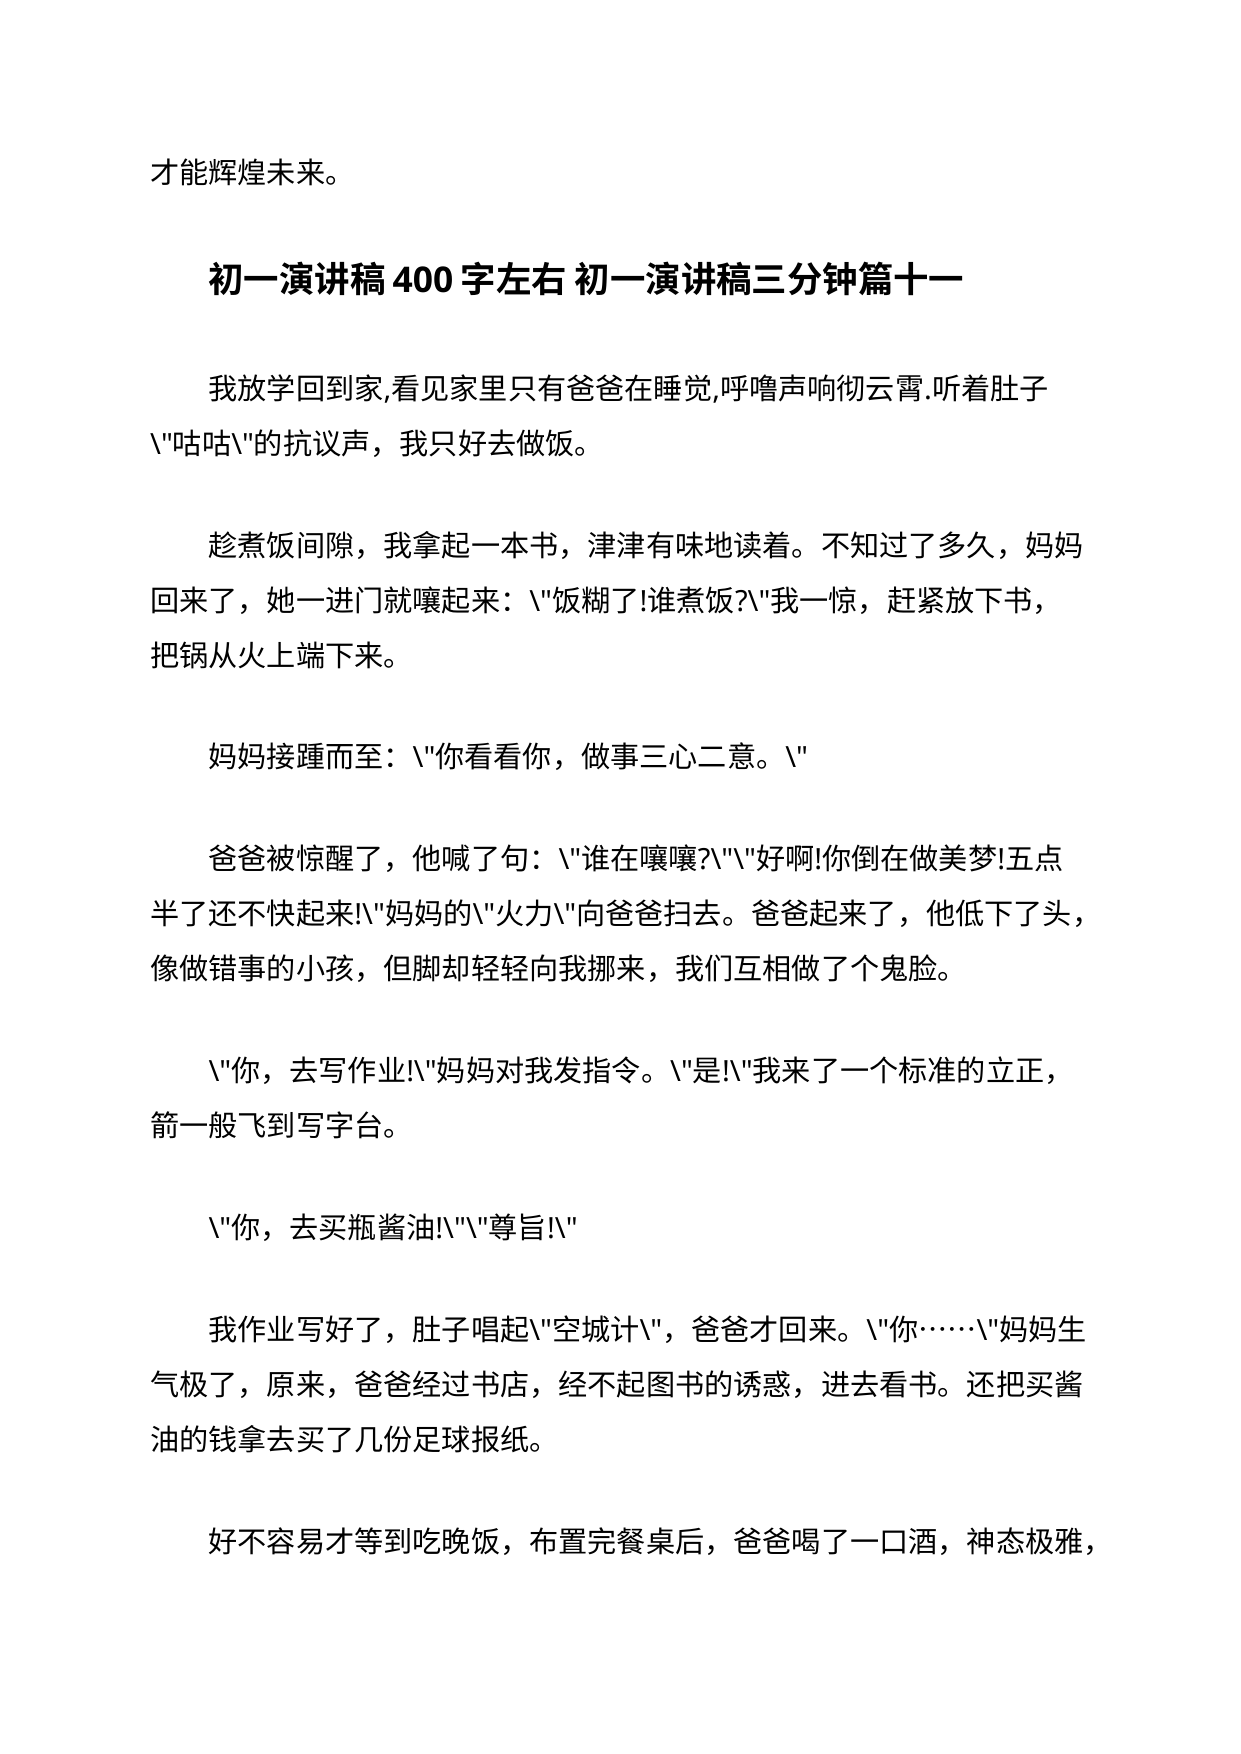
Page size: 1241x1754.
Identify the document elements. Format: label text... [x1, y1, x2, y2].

text 我放学回到家,看见家里只有爸爸在睡觉,呼噜声响彻云霄.听着肚子\"咕咕\"的抗议声，我只好去做饭。 [150, 365, 1090, 463]
text 我作业写好了，肚子唱起\"空城计\"，爸爸才回来。\"你……\"妈妈生气极了，原来，爸爸经过书店，经不起图书的诱惑，进去看书。还把买酱油的钱拿去买了几份足球报纸。 [150, 1306, 1090, 1459]
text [150, 150, 1090, 192]
text 初一演讲稿400字左右 初一演讲稿三分钟篇十一 [150, 252, 1090, 303]
text \"你，去写作业!\"妈妈对我发指令。\"是!\"我来了一个标准的立正，箭一般飞到写字台。 [150, 1048, 1090, 1145]
text 爸爸被惊醒了，他喊了句：\"谁在嚷嚷?\"\"好啊!你倒在做美梦!五点半了还不快起来!\"妈妈的\"火力\"向爸爸扫去。爸爸起来了，他低下了头，像做错事的小孩，但脚却轻轻向我挪来，我们互相做了个鬼脸。 [150, 836, 1090, 988]
text \"你，去买瓶酱油!\"\"尊旨!\" [150, 1204, 1090, 1247]
text 妈妈接踵而至：\"你看看你，做事三心二意。\" [150, 734, 1090, 776]
text 趁煮饭间隙，我拿起一本书，津津有味地读着。不知过了多久，妈妈回来了，她一进门就嚷起来：\"饭糊了!谁煮饭?\"我一惊，赶紧放下书，把锅从火上端下来。 [150, 522, 1090, 674]
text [150, 1518, 1090, 1560]
